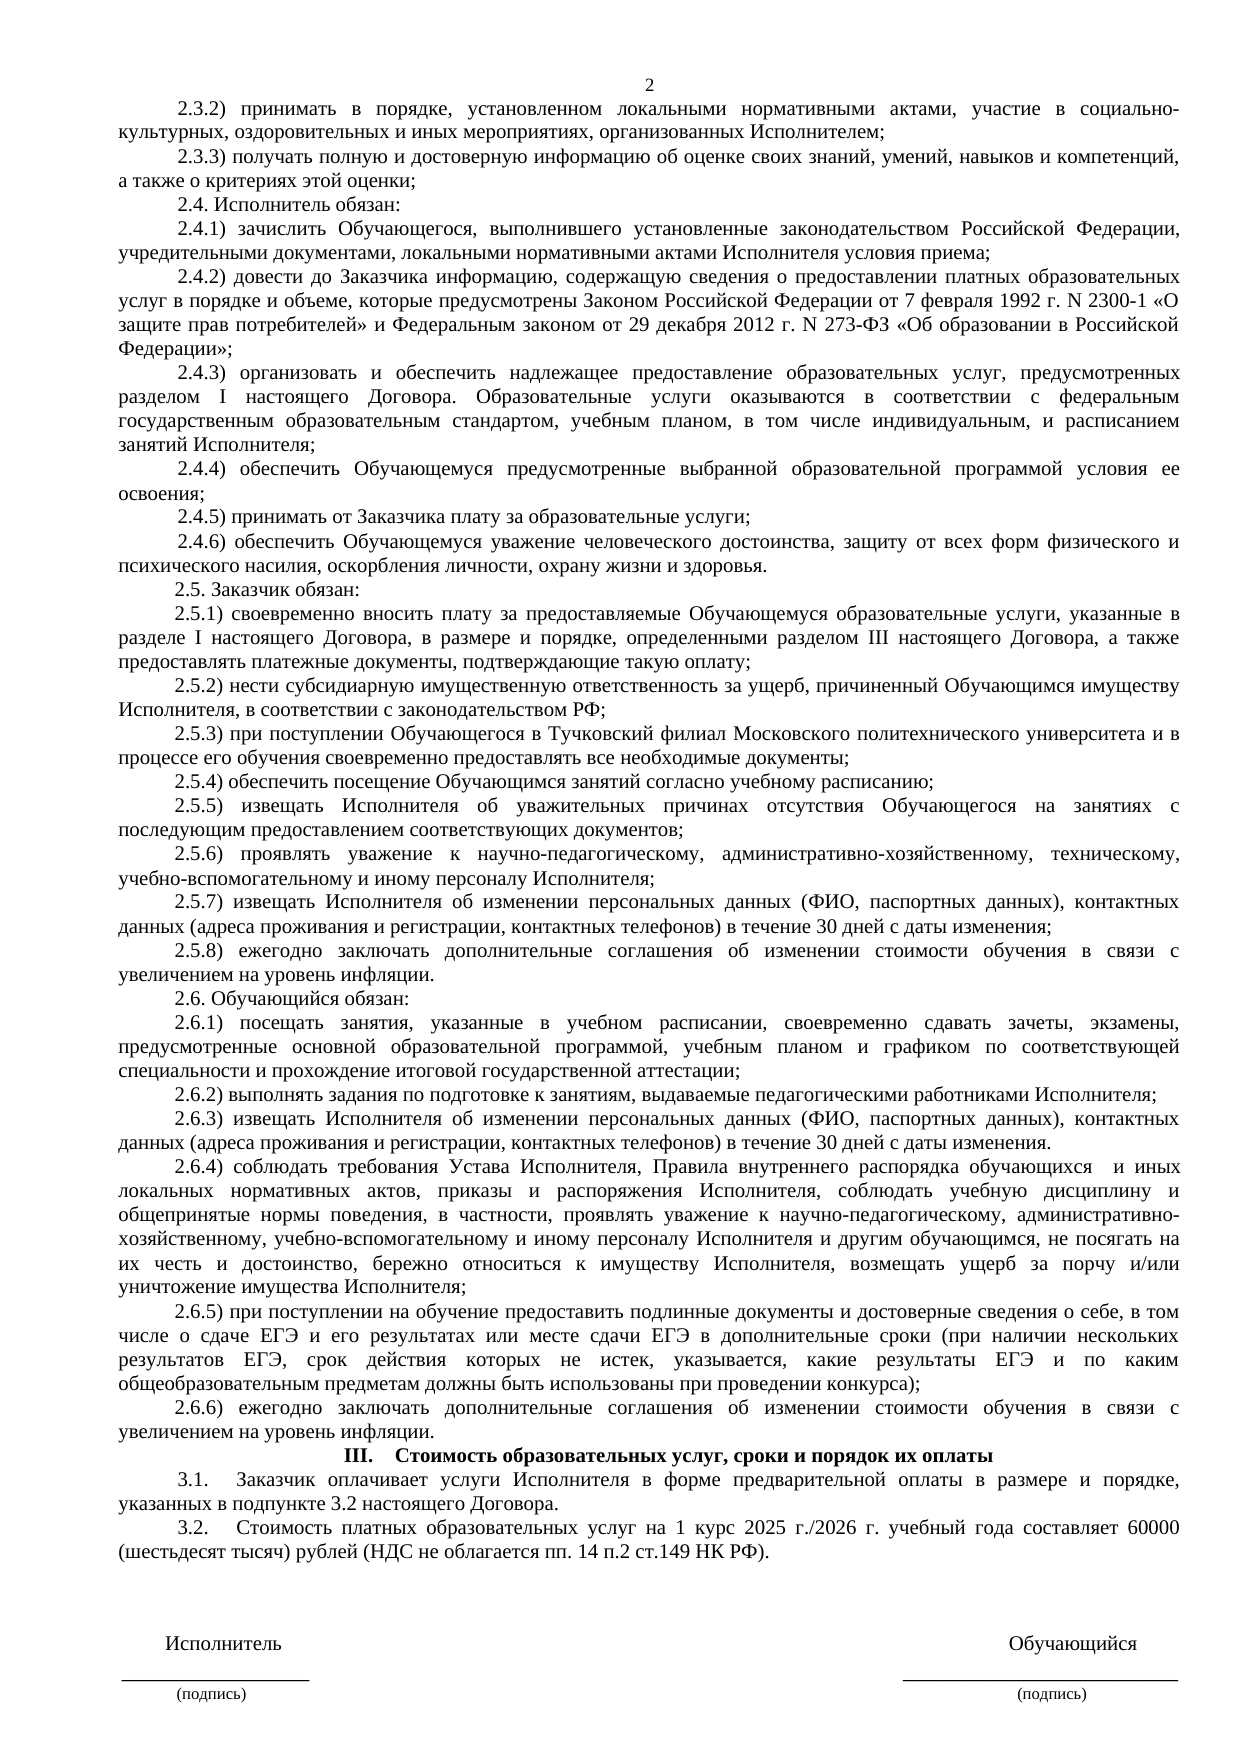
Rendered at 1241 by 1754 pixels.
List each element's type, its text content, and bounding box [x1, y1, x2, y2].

text 2.5.6) проявлять уважение к научно-педагогическому, административно-хозяйственному, техническому, учебно-вспомогательному и иному персоналу Исполнителя; [118, 841, 1181, 889]
text 2.6.1) посещать занятия, указанные в учебном расписании, своевременно сдавать зачеты, экзамены, предусмотренные основной образовательной программой, учебным планом и графиком по соответствующей специальности и прохождение итоговой государственной аттестации; [118, 1010, 1181, 1082]
text 2.6.3) извещать Исполнителя об изменении персональных данных (ФИО, паспортных данных), контактных данных (адреса проживания и регистрации, контактных телефонов) в течение 30 дней с даты изменения. [118, 1106, 1181, 1154]
text 2.5.8) ежегодно заключать дополнительные соглашения об изменении стоимости обучения в связи с увеличением на уровень инфляции. [118, 938, 1181, 986]
text 2.5.4) обеспечить посещение Обучающимся занятий согласно учебному расписанию; [118, 769, 1181, 793]
text 2.4. Исполнитель обязан: [118, 192, 1181, 216]
text 2.4.3) организовать и обеспечить надлежащее предоставление образовательных услуг, предусмотренных разделом I настоящего Договора. Образовательные услуги оказываются в соответствии с федеральным государственным образовательным стандартом, учебным планом, в том числе индивидуальным, и расписанием занятий Исполнителя; [118, 360, 1181, 456]
text 2.5.2) нести субсидиарную имущественную ответственность за ущерб, причиненный Обучающимся имуществу Исполнителя, в соответствии с законодательством РФ; [118, 673, 1181, 721]
text 2.5.3) при поступлении Обучающегося в Тучковский филиал Московского политехнического университета и в процессе его обучения своевременно предоставлять все необходимые документы; [118, 721, 1181, 769]
text 2.5.5) извещать Исполнителя об уважительных причинах отсутствия Обучающегося на занятиях с последующим предоставлением соответствующих документов; [118, 793, 1181, 841]
text 2.4.2) довести до Заказчика информацию, содержащую сведения о предоставлении платных образовательных услуг в порядке и объеме, которые предусмотрены Законом Российской Федерации от 7 февраля 1992 г. N 2300-1 «О защите прав потребителей» и Федеральным законом от 29 декабря 2012 г. N 273-ФЗ «Об образовании в Российской Федерации»; [118, 264, 1181, 360]
text 2.6.6) ежегодно заключать дополнительные соглашения об изменении стоимости обучения в связи с увеличением на уровень инфляции. [118, 1395, 1181, 1443]
text 3.2. Стоимость платных образовательных услуг на 1 курс 2025 г./2026 г. учебный года составляет 60000 (шестьдесят тысяч) рублей (НДС не облагается пп. 14 п.2 ст.149 НК РФ). [118, 1515, 1181, 1563]
text 2.6. Обучающийся обязан: [118, 986, 1181, 1010]
text 2.5. Заказчик обязан: [118, 577, 1181, 601]
text 2.4.5) принимать от Заказчика плату за образовательные услуги; [118, 504, 1181, 528]
list Стоимость образовательных услуг, сроки и порядок их оплаты [156, 1443, 1181, 1467]
text 3.1. Заказчик оплачивает услуги Исполнителя в форме предварительной оплаты в размере и порядке, указанных в подпункте 3.2 настоящего Договора. [118, 1467, 1181, 1515]
text 2.6.4) соблюдать требования Устава Исполнителя, Правила внутреннего распорядка обучающихся и иных локальных нормативных актов, приказы и распоряжения Исполнителя, соблюдать учебную дисциплину и общепринятые нормы поведения, в частности, проявлять уважение к научно-педагогическому, административно-хозяйственному, учебно-вспомогательному и иному персоналу Исполнителя и другим обучающимся, не посягать на их честь и достоинство, бережно относиться к имуществу Исполнителя, возмещать ущерб за порчу и/или уничтожение имущества Исполнителя; [118, 1154, 1181, 1298]
text 2.3.3) получать полную и достоверную информацию об оценке своих знаний, умений, навыков и компетенций, а также о критериях этой оценки; [118, 143, 1181, 192]
text 2.4.1) зачислить Обучающегося, выполнившего установленные законодательством Российской Федерации, учредительными документами, локальными нормативными актами Исполнителя условия приема; [118, 216, 1181, 264]
text 2.6.2) выполнять задания по подготовке к занятиям, выдаваемые педагогическими работниками Исполнителя; [118, 1082, 1181, 1106]
text 2.4.6) обеспечить Обучающемуся уважение человеческого достоинства, защиту от всех форм физического и психического насилия, оскорбления личности, охрану жизни и здоровья. [118, 528, 1181, 577]
text 2.3.2) принимать в порядке, установленном локальными нормативными актами, участие в социально-культурных, оздоровительных и иных мероприятиях, организованных Исполнителем; [118, 95, 1181, 143]
text 2.5.1) своевременно вносить плату за предоставляемые Обучающемуся образовательные услуги, указанные в разделе I настоящего Договора, в размере и порядке, определенными разделом III настоящего Договора, а также предоставлять платежные документы, подтверждающие такую оплату; [118, 601, 1181, 673]
text 2.6.5) при поступлении на обучение предоставить подлинные документы и достоверные сведения о себе, в том числе о сдаче ЕГЭ и его результатах или месте сдачи ЕГЭ в дополнительные сроки (при наличии нескольких результатов ЕГЭ, срок действия которых не истек, указывается, какие результаты ЕГЭ и по каким общеобразовательным предметам должны быть использованы при проведении конкурса); [118, 1298, 1181, 1395]
text 2.5.7) извещать Исполнителя об изменении персональных данных (ФИО, паспортных данных), контактных данных (адреса проживания и регистрации, контактных телефонов) в течение 30 дней с даты изменения; [118, 889, 1181, 938]
text 2.4.4) обеспечить Обучающемуся предусмотренные выбранной образовательной программой условия ее освоения; [118, 456, 1181, 504]
